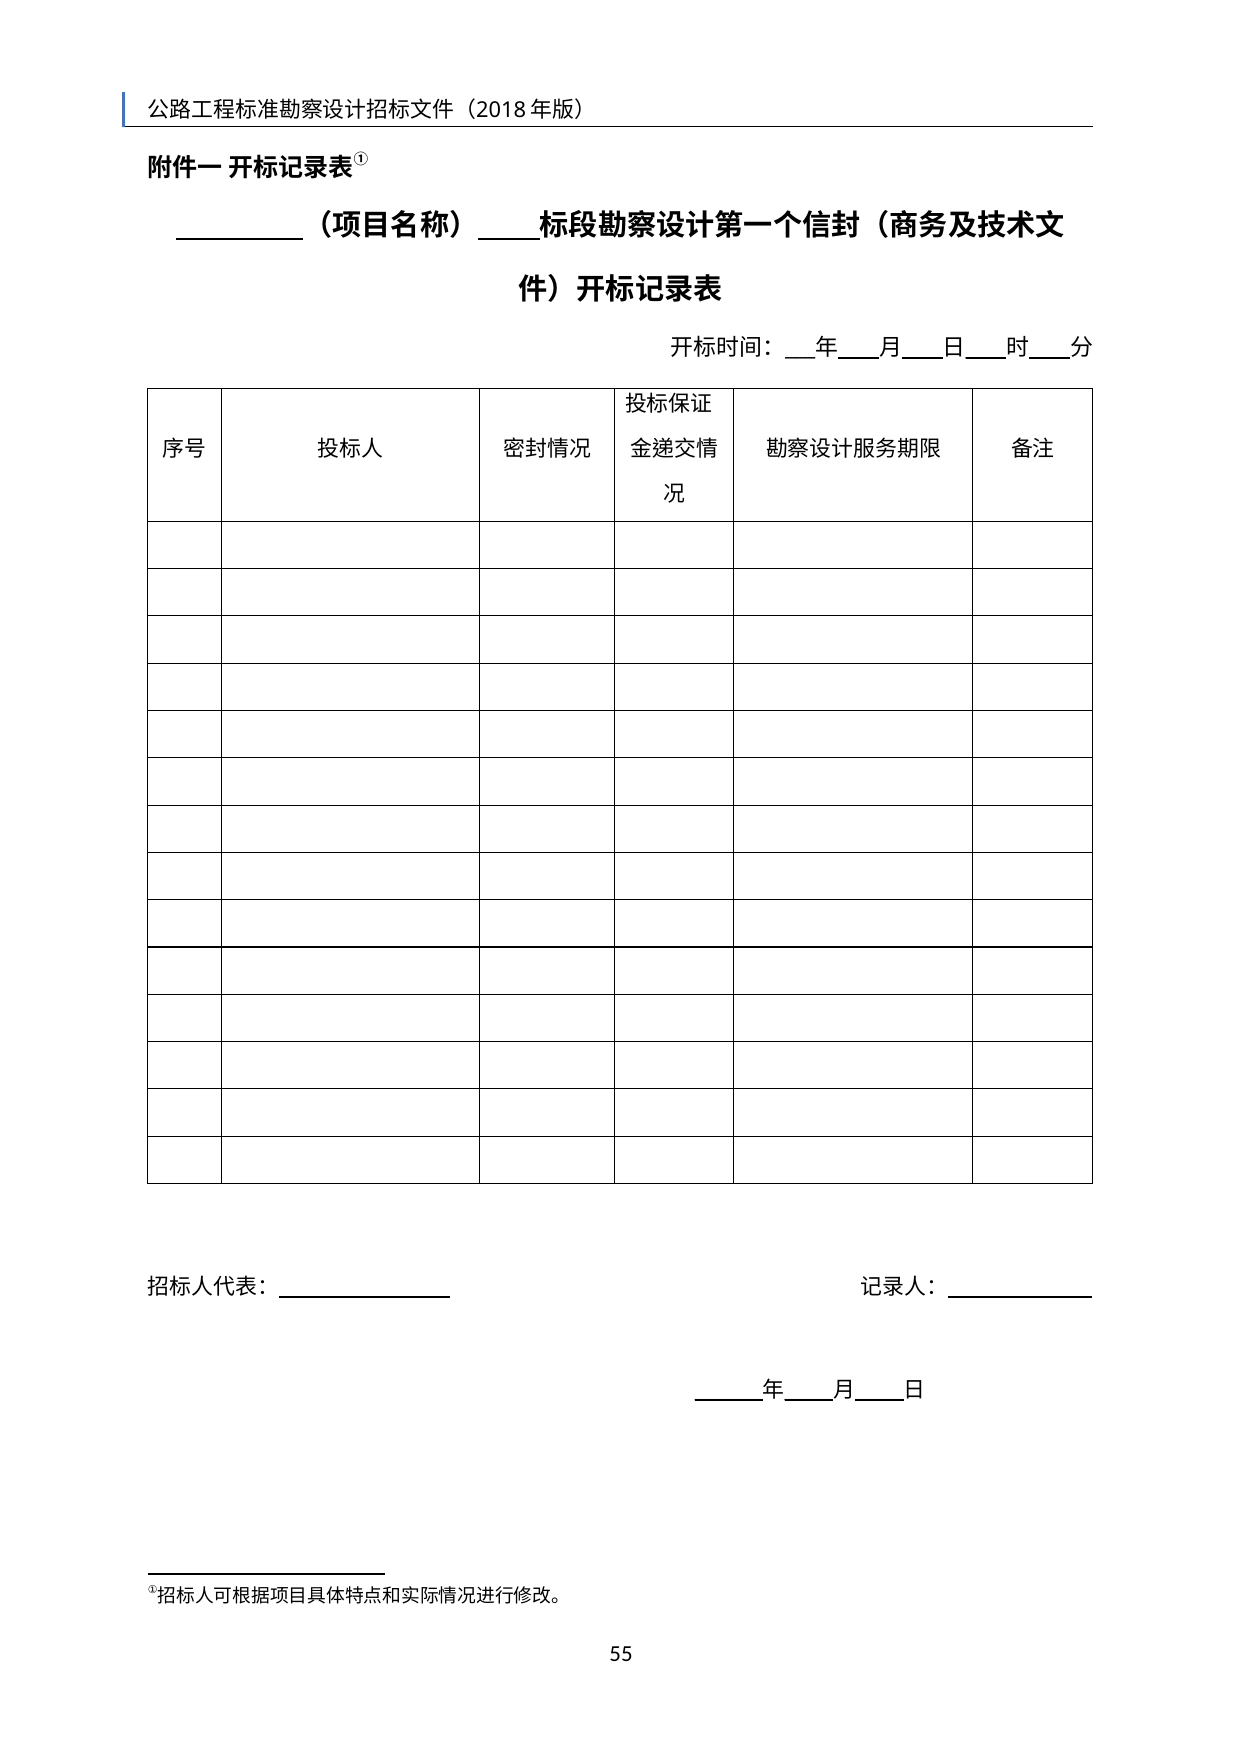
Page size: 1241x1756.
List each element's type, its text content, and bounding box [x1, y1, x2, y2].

table_cell [222, 1089, 479, 1136]
table_cell [615, 758, 733, 804]
table_cell [148, 711, 221, 757]
table_cell [222, 758, 479, 804]
table_cell [222, 522, 479, 568]
table_cell [973, 522, 1092, 568]
table_cell [615, 806, 733, 852]
table_cell [148, 1042, 221, 1088]
table_cell [615, 948, 733, 994]
table_cell [222, 711, 479, 757]
table_cell [973, 569, 1092, 615]
table_cell [148, 569, 221, 615]
table_cell [222, 664, 479, 710]
table_cell [734, 664, 972, 710]
text 招标人代表： 记录人： [148, 1269, 1093, 1301]
table_cell [615, 711, 733, 757]
table_cell [973, 900, 1092, 946]
table_cell [148, 664, 221, 710]
table_cell [148, 1137, 221, 1183]
table_cell [734, 569, 972, 615]
table_cell [615, 1042, 733, 1088]
table_cell [480, 522, 614, 568]
table_header 投标保证金递交情况 [615, 389, 733, 521]
table_cell [480, 711, 614, 757]
table_cell [222, 853, 479, 899]
table_cell [148, 758, 221, 804]
text （项目名称） 标段勘察设计第一个信封（商务及技术文件）开标记录表 [148, 202, 1093, 308]
table_cell [734, 522, 972, 568]
table_cell [615, 1137, 733, 1183]
table_cell [222, 995, 479, 1041]
table_cell [480, 758, 614, 804]
table_cell [734, 806, 972, 852]
table_cell [480, 1089, 614, 1136]
text 开标时间：___年____月____日____时____分 [148, 329, 1093, 362]
table_cell [615, 569, 733, 615]
table_cell [734, 1089, 972, 1136]
table_cell [973, 1089, 1092, 1136]
table_cell [148, 948, 221, 994]
table_cell [480, 1042, 614, 1088]
table_cell [734, 853, 972, 899]
table_cell [222, 900, 479, 946]
table_cell [615, 1089, 733, 1136]
table_cell [480, 569, 614, 615]
table_cell [973, 853, 1092, 899]
table_cell [222, 948, 479, 994]
table_cell [973, 758, 1092, 804]
text _______年_____月_____日 [148, 1372, 1093, 1404]
table_cell [148, 806, 221, 852]
table_cell [148, 853, 221, 899]
table_cell [615, 664, 733, 710]
table_cell [222, 616, 479, 663]
table_cell [480, 806, 614, 852]
table_cell [734, 1042, 972, 1088]
table_cell [222, 1137, 479, 1183]
table_cell [734, 995, 972, 1041]
table_cell [480, 1137, 614, 1183]
table_cell [148, 995, 221, 1041]
table_cell [973, 995, 1092, 1041]
table_cell [973, 711, 1092, 757]
table_cell [973, 664, 1092, 710]
table_cell [615, 522, 733, 568]
table_cell [480, 664, 614, 710]
table_cell [480, 948, 614, 994]
table_cell [615, 616, 733, 663]
table_cell [480, 900, 614, 946]
table_header 勘察设计服务期限 [734, 389, 972, 521]
table_cell [615, 995, 733, 1041]
table_cell [973, 806, 1092, 852]
table_header 密封情况 [480, 389, 614, 521]
table_cell [615, 853, 733, 899]
table_cell [222, 1042, 479, 1088]
table_cell [480, 995, 614, 1041]
table_cell [734, 616, 972, 663]
table_cell [734, 900, 972, 946]
table_cell [148, 1089, 221, 1136]
table_header 投标人 [222, 389, 479, 521]
table_cell [973, 948, 1092, 994]
table_header 备注 [973, 389, 1092, 521]
table_cell [734, 948, 972, 994]
table_cell [973, 1137, 1092, 1183]
table_cell [222, 569, 479, 615]
table_cell [734, 758, 972, 804]
table_header 序号 [148, 389, 221, 521]
table_cell [615, 900, 733, 946]
table_cell [734, 711, 972, 757]
table_cell [148, 900, 221, 946]
table_cell [973, 1042, 1092, 1088]
table_cell [480, 616, 614, 663]
table_cell [222, 806, 479, 852]
table_cell [973, 616, 1092, 663]
table_cell [148, 616, 221, 663]
table_cell [734, 1137, 972, 1183]
table_cell [480, 853, 614, 899]
text 附件一 开标记录表 [148, 148, 1093, 184]
table_cell [148, 522, 221, 568]
